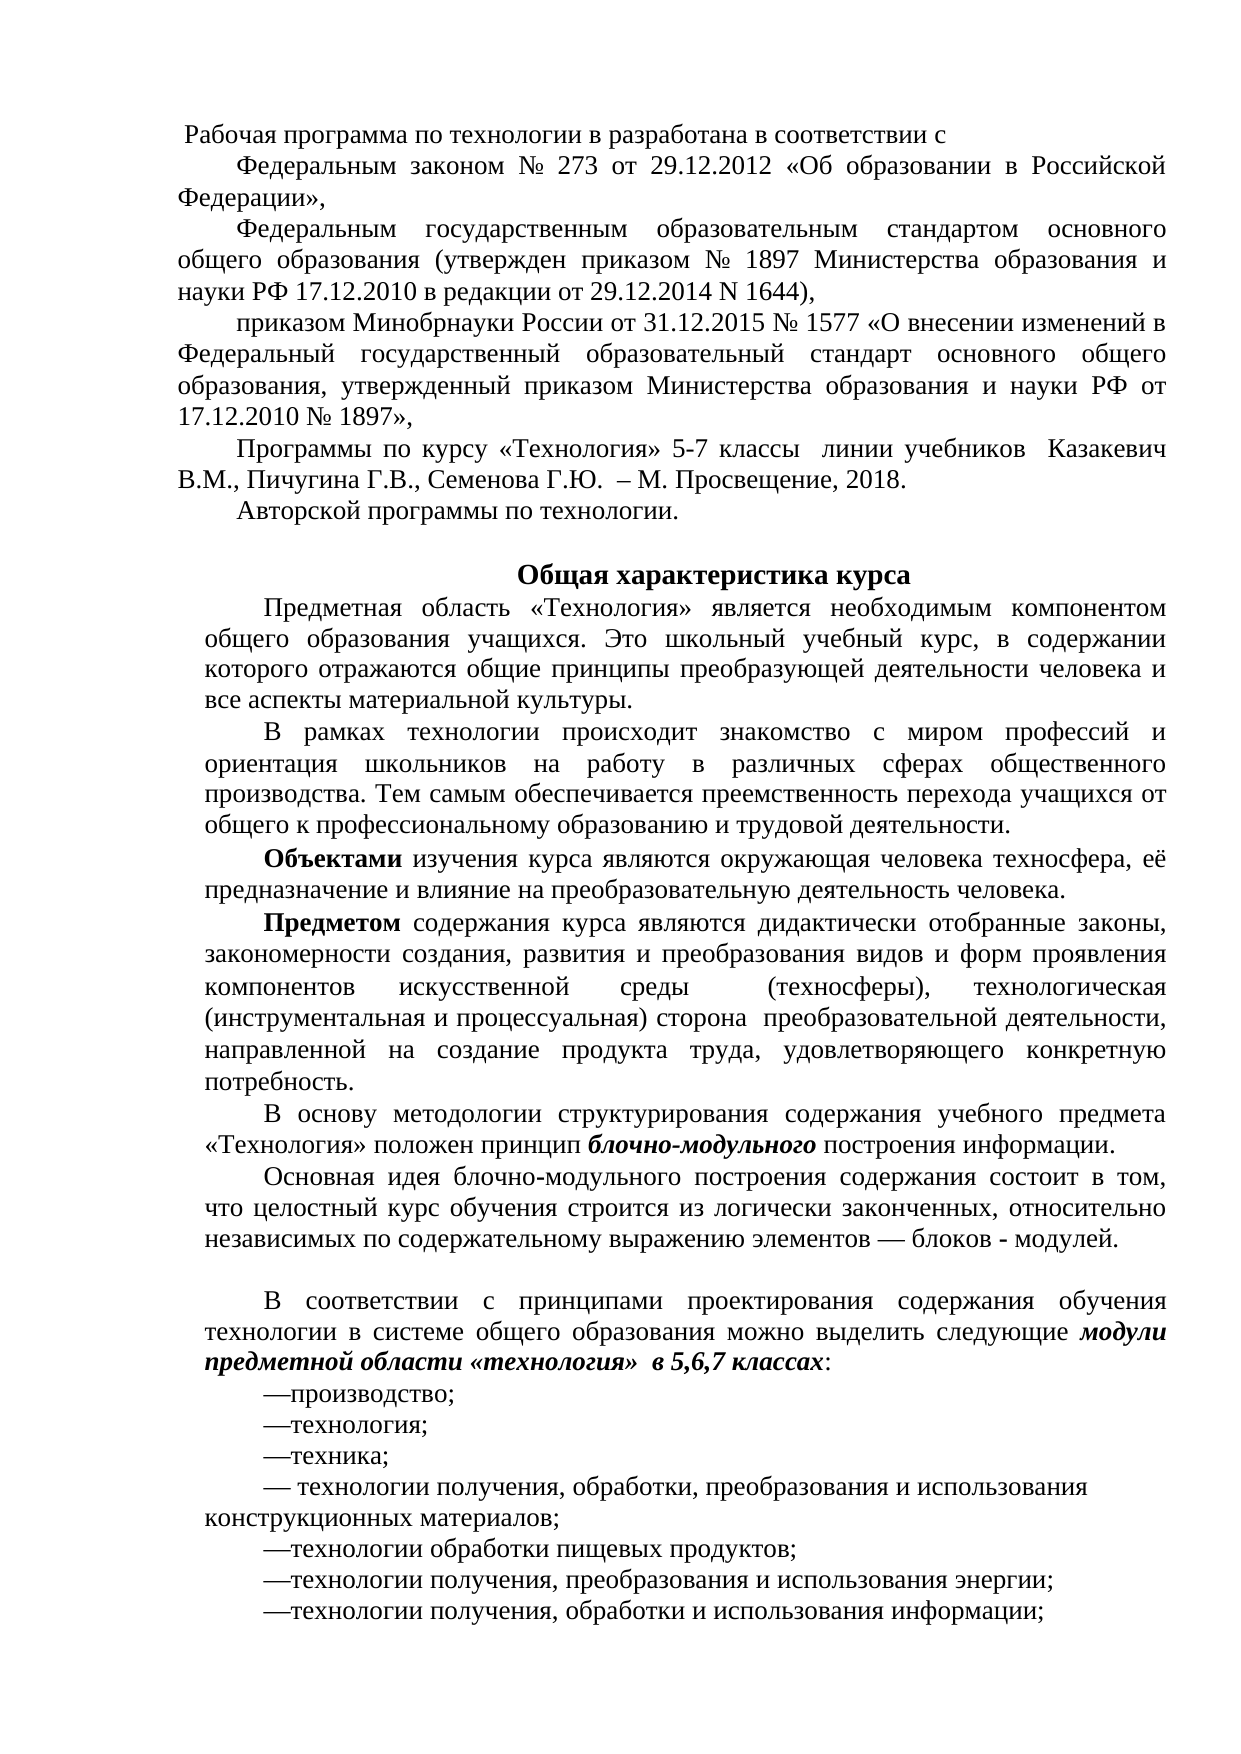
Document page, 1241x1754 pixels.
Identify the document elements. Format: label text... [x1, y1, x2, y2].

text —технология; [204, 1408, 1167, 1439]
text Основная идея блочно-модульного построения содержания состоит в том, что целостный курс обучения строится из логически законченных, относительно независимых по содержательному выражению элементов — блоков - модулей. [204, 1161, 1167, 1253]
text В соответствии с принципами проектирования содержания обучения технологии в системе общего образования можно выделить следующие модули предметной области «технология» в 5,6,7 классах: [204, 1285, 1167, 1376]
text Общая характеристика курса [177, 557, 1191, 591]
text — технологии получения, обработки, преобразования и использования конструкционных материалов; [204, 1471, 1164, 1532]
text В основу методологии структурирования содержания учебного предмета «Технология» положен принцип блочно-модульного построения информации. [204, 1097, 1167, 1160]
text —технологии получения, обработки и использования информации; [204, 1594, 1167, 1626]
text приказом Минобрнауки России от 31.12.2015 № 1577 «О внесении изменений в Федеральный государственный образовательный стандарт основного общего образования, утвержденный приказом Министерства образования и науки РФ от 17.12.2010 № 1897», [177, 306, 1167, 431]
text Предметная область «Технология» является необходимым компонентом общего образования учащихся. Это школьный учебный курс, в содержании которого отражаются общие принципы преобразующей деятельности человека и все аспекты материальной культуры. [204, 592, 1167, 714]
text —производство; [204, 1377, 1167, 1408]
text Федеральным законом № 273 от 29.12.2012 «Об образовании в Российской Федерации», [177, 149, 1167, 212]
text Объектами изучения курса являются окружающая человека техносфера, её предназначение и влияние на преобразовательную деятельность человека. [204, 842, 1167, 905]
text Программы по курсу «Технология» 5-7 классы линии учебников Казакевич В.М., Пичугина Г.В., Семенова Г.Ю. – М. Просвещение, 2018. [177, 432, 1167, 494]
text В рамках технологии происходит знакомство с миром профессий и ориентация школьников на работу в различных сферах общественного производства. Тем самым обеспечивается преемственность перехода учащихся от общего к профессиональному образованию и трудовой деятельности. [204, 716, 1167, 840]
text Авторской программы по технологии. [177, 494, 1167, 526]
text —технологии получения, преобразования и использования энергии; [204, 1563, 1167, 1594]
text Федеральным государственным образовательным стандартом основного общего образования (утвержден приказом № 1897 Министерства образования и науки РФ 17.12.2010 в редакции от 29.12.2014 N 1644), [177, 212, 1167, 306]
text —техника; [204, 1439, 1167, 1470]
text —технологии обработки пищевых продуктов; [204, 1532, 1167, 1563]
text Предметом содержания курса являются дидактически отобранные законы, закономерности создания, развития и преобразования видов и форм проявления компонентов искусственной среды (техносферы), технологическая (инструментальная и процессуальная) сторона преобразовательной деятельности, направленной на создание продукта труда, удовлетворяющего конкретную потребность. [204, 906, 1167, 1097]
text Рабочая программа по технологии в разработана в соответствии с [177, 118, 1167, 149]
